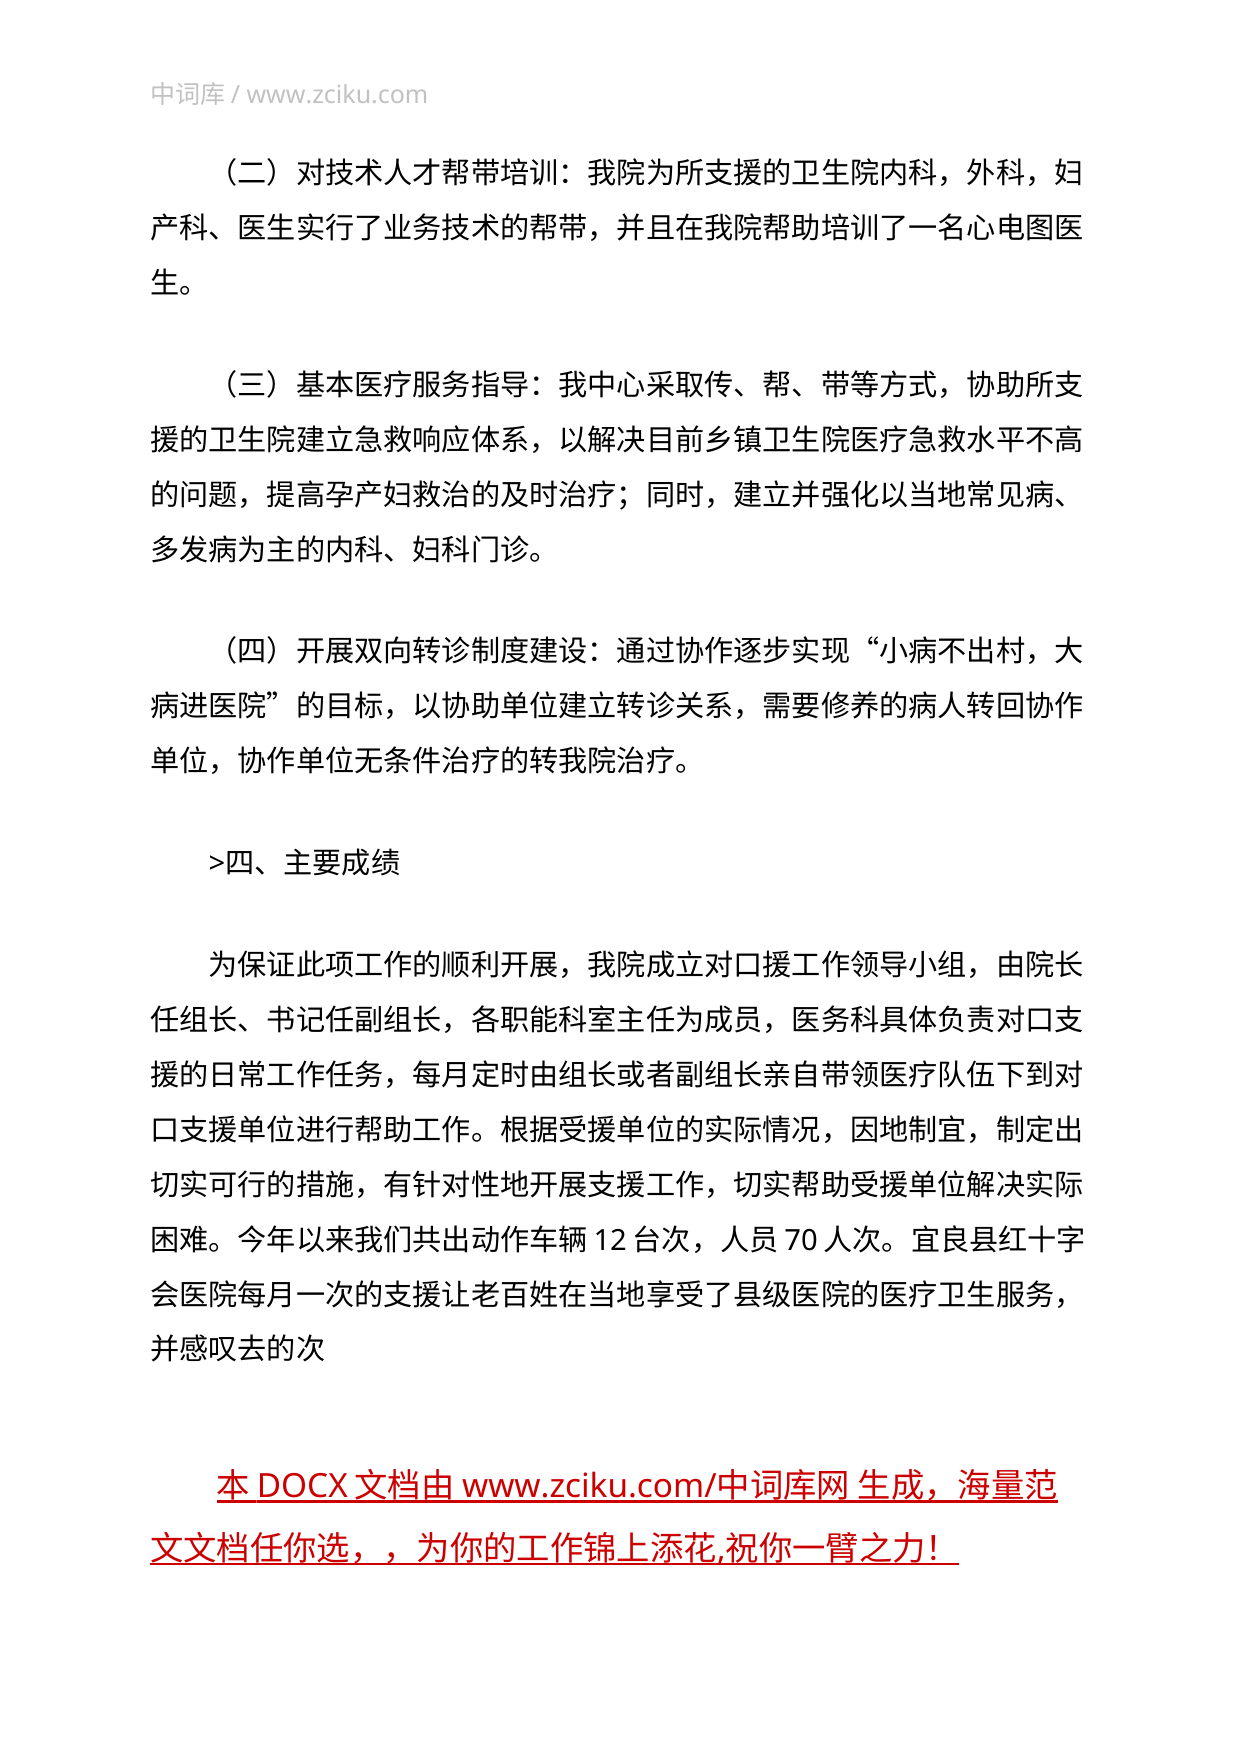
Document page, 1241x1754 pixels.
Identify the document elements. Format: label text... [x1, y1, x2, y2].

text （三）基本医疗服务指导：我中心采取传、帮、带等方式，协助所支援的卫生院建立急救响应体系，以解决目前乡镇卫生院医疗急救水平不高的问题，提高孕产妇救治的及时治疗；同时，建立并强化以当地常见病、多发病为主的内科、妇科门诊。 [150, 362, 1090, 568]
text >四、主要成绩 [150, 839, 1090, 882]
text （二）对技术人才帮带培训：我院为所支援的卫生院内科，外科，妇产科、医生实行了业务技术的帮带，并且在我院帮助培训了一名心电图医生。 [150, 150, 1090, 302]
text 为保证此项工作的顺利开展，我院成立对口援工作领导小组，由院长任组长、书记任副组长，各职能科室主任为成员，医务科具体负责对口支援的日常工作任务，每月定时由组长或者副组长亲自带领医疗队伍下到对口支援单位进行帮助工作。根据受援单位的实际情况，因地制宜，制定出切实可行的措施，有针对性地开展支援工作，切实帮助受援单位解决实际困难。今年以来我们共出动作车辆12台次，人员70人次。宜良县红十字会医院每月一次的支援让老百姓在当地享受了县级医院的医疗卫生服务，并感叹去的次 [150, 942, 1090, 1368]
text （四）开展双向转诊制度建设：通过协作逐步实现“小病不出村，大病进医院”的目标，以协助单位建立转诊关系，需要修养的病人转回协作单位，协作单位无条件治疗的转我院治疗。 [150, 628, 1090, 780]
text 本DOCX文档由 www.zciku.com/中词库网 生成，海量范文文档任你选，，为你的工作锦上添花,祝你一臂之力！ [150, 1459, 1090, 1570]
